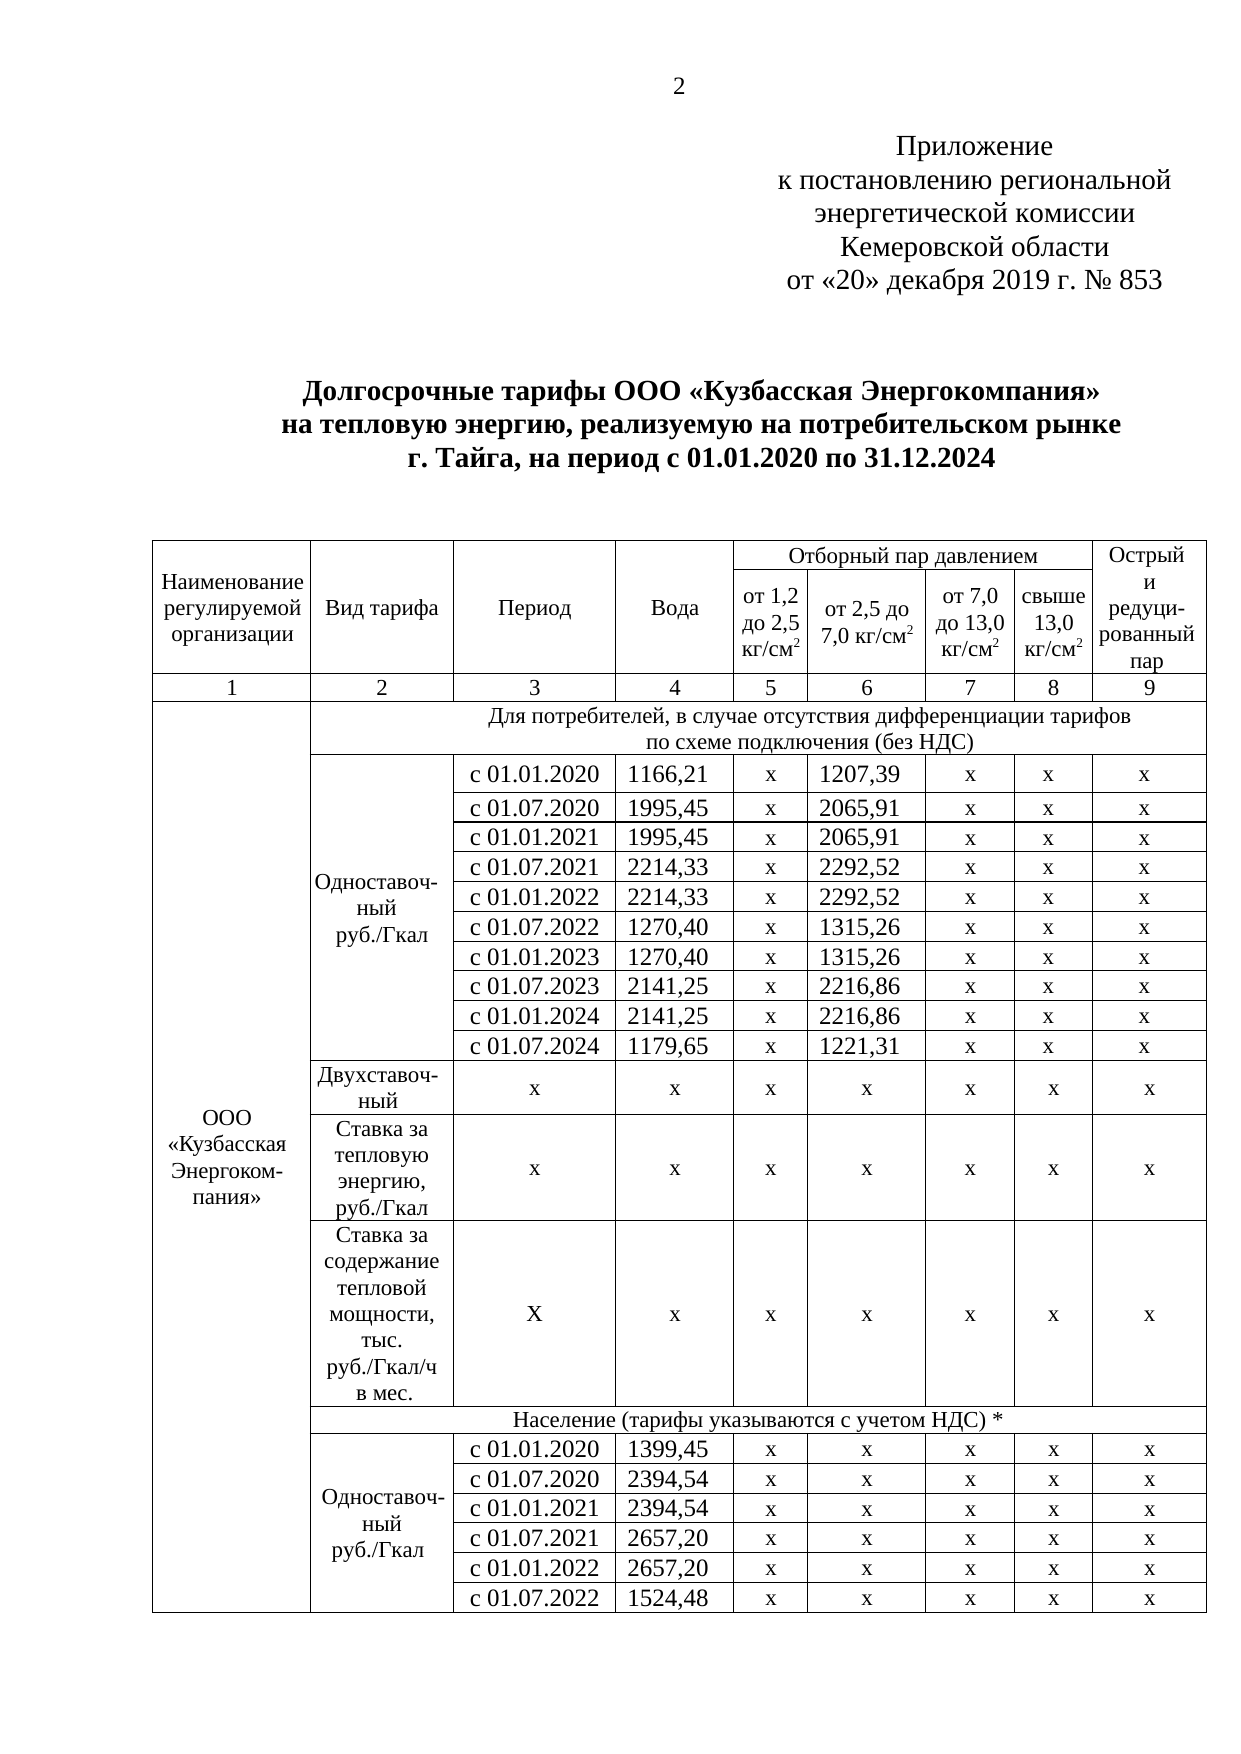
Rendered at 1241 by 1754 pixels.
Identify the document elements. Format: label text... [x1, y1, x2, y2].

table_cell x [734, 1221, 807, 1406]
table_cell 2065,91 [808, 793, 925, 821]
table_cell x [734, 912, 807, 941]
table_cell 2216,86 [808, 971, 925, 1000]
table_cell x [1093, 793, 1206, 821]
table_cell x [1015, 1115, 1092, 1220]
table_cell x [734, 1031, 807, 1060]
table_cell Ставка за содержание тепловой мощности, тыс. руб./Гкал/ч в мес. [311, 1221, 453, 1406]
text г. Тайга, на период с 01.01.2020 по 31.12.2024 [222, 440, 1181, 473]
table_cell x [1015, 1583, 1092, 1612]
table_cell Одноставоч-ный руб./Гкал [311, 1434, 453, 1612]
table_cell x [734, 1115, 807, 1220]
table_cell x [616, 1221, 733, 1406]
table_cell с 01.01.2020 [454, 755, 615, 792]
table_cell x [734, 1001, 807, 1030]
table_cell x [808, 1115, 925, 1220]
table_cell с 01.07.2022 [454, 912, 615, 941]
table_cell с 01.01.2021 [454, 823, 615, 851]
table_cell x [808, 1061, 925, 1113]
table_cell с 01.01.2022 [454, 1553, 615, 1582]
table_cell 2141,25 [616, 971, 733, 1000]
table_cell 1 [153, 674, 310, 701]
table_cell x [926, 942, 1014, 970]
table_cell x [1015, 1221, 1092, 1406]
table_cell 2292,52 [808, 852, 925, 881]
table_cell x [1015, 1494, 1092, 1522]
table_cell x [1093, 1494, 1206, 1522]
table_cell х [926, 1434, 1014, 1463]
table_cell x [1015, 755, 1092, 792]
table_cell Для потребителей, в случае отсутствия дифференциации тарифов по схеме подключения (без НДС) [311, 702, 1206, 754]
table_cell 2214,33 [616, 852, 733, 881]
table_cell с 01.07.2020 [454, 1464, 615, 1492]
table_cell x [1093, 852, 1206, 881]
table_cell x [1093, 1583, 1206, 1612]
table_cell x [1015, 971, 1092, 1000]
table_cell x [454, 1061, 615, 1113]
table_cell Ставка за тепловую энергию, руб./Гкал [311, 1115, 453, 1220]
table_cell x [1093, 823, 1206, 851]
table_cell x [1015, 1464, 1092, 1492]
table_cell x [926, 1464, 1014, 1492]
table_cell х [926, 1061, 1014, 1113]
table_cell 1995,45 [616, 793, 733, 821]
table_cell x [734, 1434, 807, 1463]
table_cell x [734, 1061, 807, 1113]
table_cell x [926, 1001, 1014, 1030]
table_cell с 01.07.2021 [454, 852, 615, 881]
table_cell x [1093, 971, 1206, 1000]
table_cell 1207,39 [808, 755, 925, 792]
table_cell x [1093, 1221, 1206, 1406]
table_cell x [1093, 882, 1206, 911]
table_cell x [926, 823, 1014, 851]
table_header Острый и редуци-рованный пар [1093, 541, 1206, 673]
table_cell Население (тарифы указываются с учетом НДС) * [311, 1407, 1206, 1433]
table_cell x [616, 1115, 733, 1220]
table_cell x [1093, 1031, 1206, 1060]
table_cell x [926, 1031, 1014, 1060]
table_cell 1315,26 [808, 942, 925, 970]
table_cell x [926, 852, 1014, 881]
table_cell x [926, 755, 1014, 792]
table_cell x [808, 1464, 925, 1492]
table_cell x [1015, 882, 1092, 911]
table_cell 1524,48 [616, 1583, 733, 1612]
table_cell 1221,31 [808, 1031, 925, 1060]
text Приложение [768, 128, 1181, 162]
table_cell с 01.01.2020 [454, 1434, 615, 1463]
table_cell х [926, 1115, 1014, 1220]
table_header Вид тарифа [311, 541, 453, 673]
table_cell x [1015, 1001, 1092, 1030]
table_cell x [1093, 1434, 1206, 1463]
table_cell x [734, 1464, 807, 1492]
table_header Период [454, 541, 615, 673]
table_cell x [1015, 942, 1092, 970]
table_cell 2657,20 [616, 1523, 733, 1552]
table_cell 1315,26 [808, 912, 925, 941]
table_cell x [808, 1494, 925, 1522]
table_cell x [454, 1115, 615, 1220]
table_cell x [1015, 1031, 1092, 1060]
table_header Отборный пар давлением [734, 541, 1092, 569]
table_cell x [1093, 1115, 1206, 1220]
table_cell с 01.07.2024 [454, 1031, 615, 1060]
table_cell 1399,45 [616, 1434, 733, 1463]
table_cell х [808, 1434, 925, 1463]
table_cell 1179,65 [616, 1031, 733, 1060]
table_cell 2292,52 [808, 882, 925, 911]
table_cell от 7,0 до 13,0 кг/см2 [926, 570, 1014, 673]
table_cell x [1093, 942, 1206, 970]
table_cell 5 [734, 674, 807, 701]
table_cell x [926, 971, 1014, 1000]
table_cell свыше 13,0 кг/см2 [1015, 570, 1092, 673]
table_cell x [734, 1523, 807, 1552]
table_cell с 01.01.2022 [454, 882, 615, 911]
table_cell 2 [311, 674, 453, 701]
table_cell Одноставоч-ный руб./Гкал [311, 755, 453, 1060]
table_cell X [454, 1221, 615, 1406]
table_cell 1270,40 [616, 942, 733, 970]
table_cell 9 [1093, 674, 1206, 701]
table_cell 2657,20 [616, 1553, 733, 1582]
table_cell х [926, 1221, 1014, 1406]
table_cell x [1093, 1553, 1206, 1582]
table_cell 1270,40 [616, 912, 733, 941]
table_cell x [734, 1553, 807, 1582]
table_cell с 01.01.2023 [454, 942, 615, 970]
table_cell x [734, 793, 807, 821]
table_cell x [926, 1494, 1014, 1522]
table_cell 2214,33 [616, 882, 733, 911]
table_cell x [1093, 1523, 1206, 1552]
table_cell 2065,91 [808, 823, 925, 851]
text к постановлению региональной энергетической комиссии Кемеровской области от «20» декабря 2019 г. № 853 [768, 162, 1181, 296]
table_cell x [808, 1523, 925, 1552]
table_cell 2394,54 [616, 1494, 733, 1522]
table_cell x [1093, 1464, 1206, 1492]
table_cell x [734, 882, 807, 911]
table_cell с 01.01.2024 [454, 1001, 615, 1030]
table_cell 2394,54 [616, 1464, 733, 1492]
table_cell с 01.07.2021 [454, 1523, 615, 1552]
table_cell от 1,2 до 2,5 кг/см2 [734, 570, 807, 673]
table_cell x [1015, 1061, 1092, 1113]
table_cell x [1015, 852, 1092, 881]
table_cell x [1015, 793, 1092, 821]
table_cell 2141,25 [616, 1001, 733, 1030]
table_cell х [926, 1553, 1014, 1582]
table_cell x [734, 1583, 807, 1612]
table_cell 1995,45 [616, 823, 733, 851]
text Долгосрочные тарифы ООО «Кузбасская Энергокомпания» на тепловую энергию, реализуемую на потребительском рынке [222, 373, 1181, 440]
table_cell x [926, 1523, 1014, 1552]
table_cell Двухставоч-ный [311, 1061, 453, 1113]
table_cell с 01.07.2023 [454, 971, 615, 1000]
table_cell х [808, 1553, 925, 1582]
table_cell х [808, 1583, 925, 1612]
table_cell x [926, 882, 1014, 911]
table_cell x [734, 942, 807, 970]
table_cell 8 [1015, 674, 1092, 701]
table_cell x [1093, 755, 1206, 792]
table_cell x [926, 912, 1014, 941]
table_cell x [1015, 1553, 1092, 1582]
table_cell x [1015, 1434, 1092, 1463]
table_cell x [1015, 1523, 1092, 1552]
table_header Вода [616, 541, 733, 673]
table_cell с 01.01.2021 [454, 1494, 615, 1522]
table_cell 6 [808, 674, 925, 701]
table_cell x [808, 1221, 925, 1406]
table_cell x [1015, 912, 1092, 941]
table_cell x [616, 1061, 733, 1113]
table_cell x [1093, 912, 1206, 941]
table_cell x [734, 755, 807, 792]
table_cell от 2,5 до 7,0 кг/см2 [808, 570, 925, 673]
table_cell x [734, 971, 807, 1000]
table_cell x [1015, 823, 1092, 851]
table_cell x [1093, 1061, 1206, 1113]
table_cell с 01.07.2020 [454, 793, 615, 821]
table_cell 4 [616, 674, 733, 701]
table_cell x [926, 793, 1014, 821]
table_cell x [734, 852, 807, 881]
table_header Наименование регулируемой организации [153, 541, 310, 673]
table_cell 1166,21 [616, 755, 733, 792]
table_cell x [1093, 1001, 1206, 1030]
table_cell 2216,86 [808, 1001, 925, 1030]
table_cell 7 [926, 674, 1014, 701]
table_cell х [926, 1583, 1014, 1612]
table_cell с 01.07.2022 [454, 1583, 615, 1612]
table_cell x [734, 1494, 807, 1522]
table_cell ООО «Кузбасская Энергоком- пания» [153, 702, 310, 1612]
table_cell 3 [454, 674, 615, 701]
table_cell x [734, 823, 807, 851]
